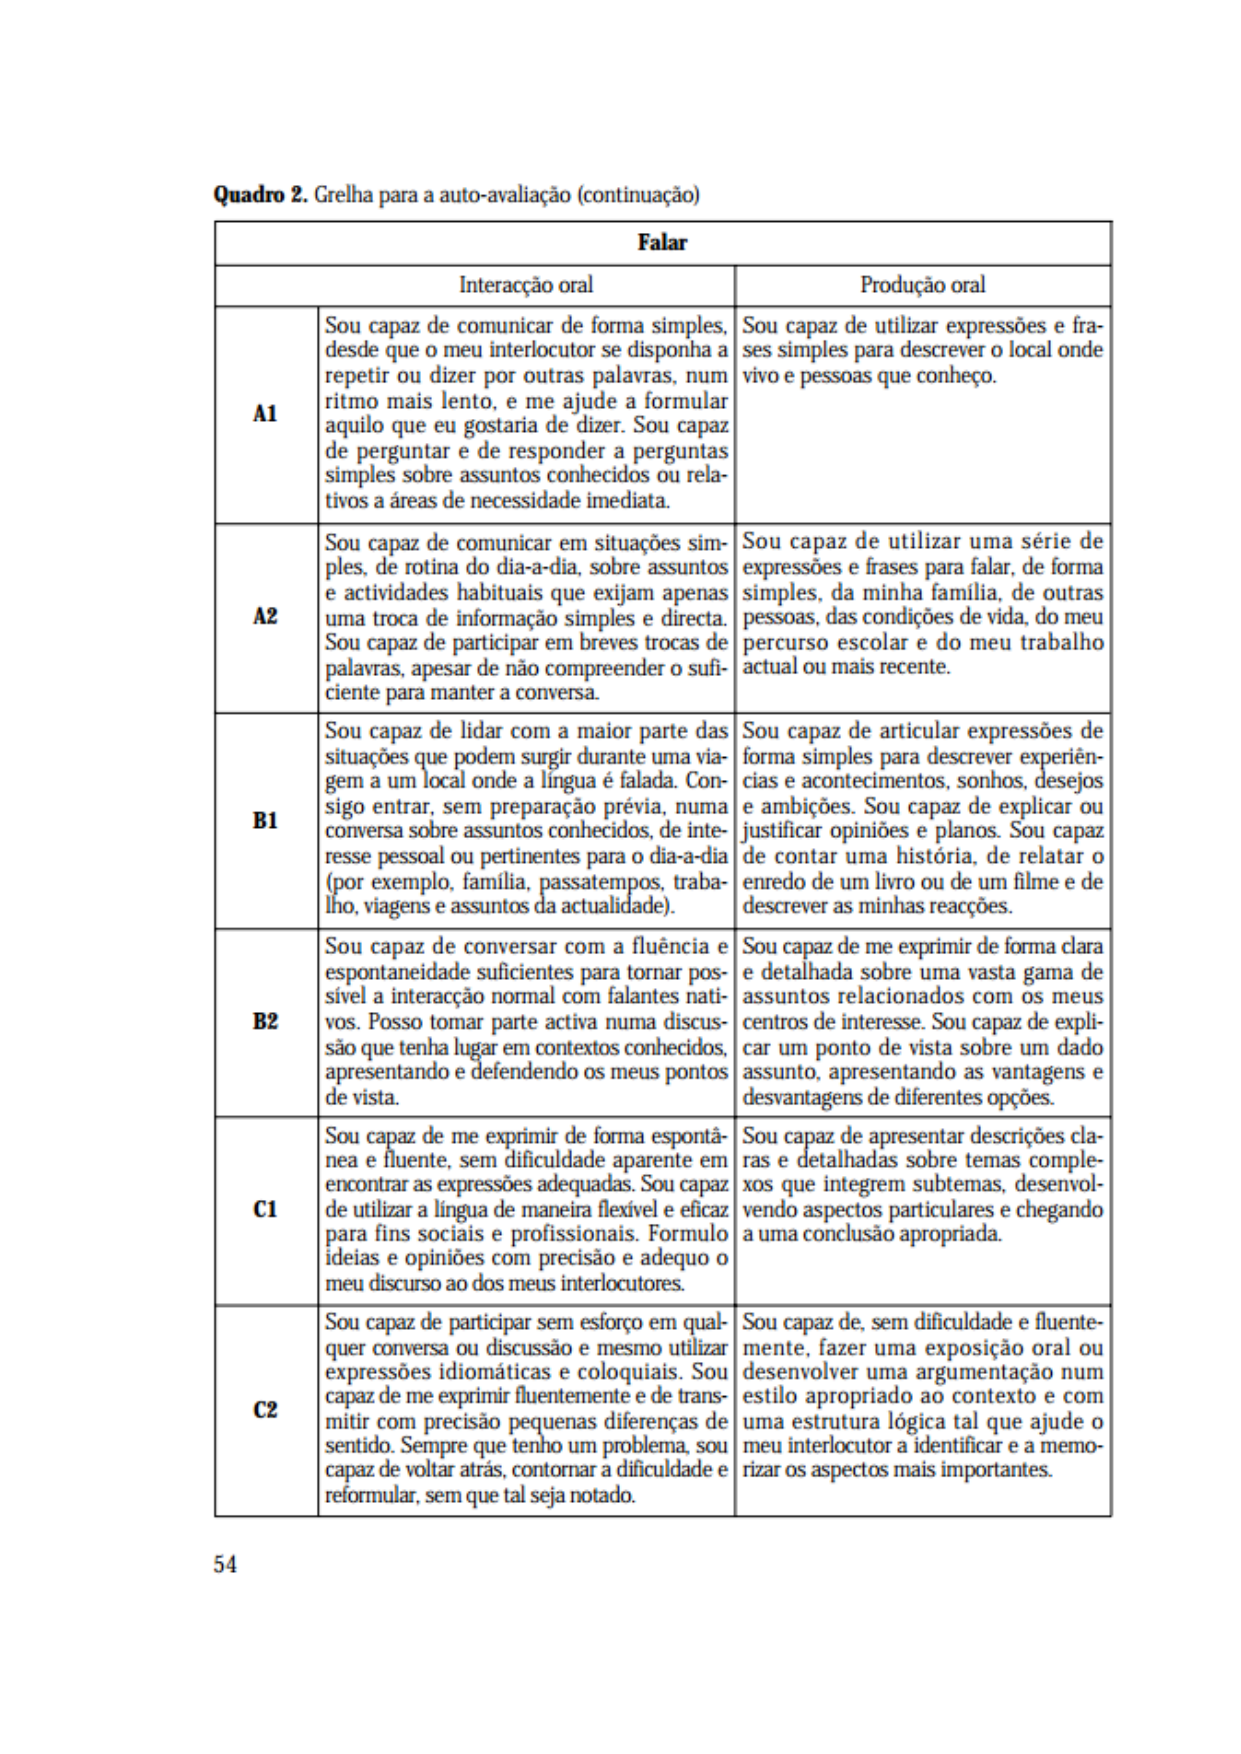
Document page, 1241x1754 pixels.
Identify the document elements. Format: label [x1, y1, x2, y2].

picture [177, 147, 1193, 1607]
